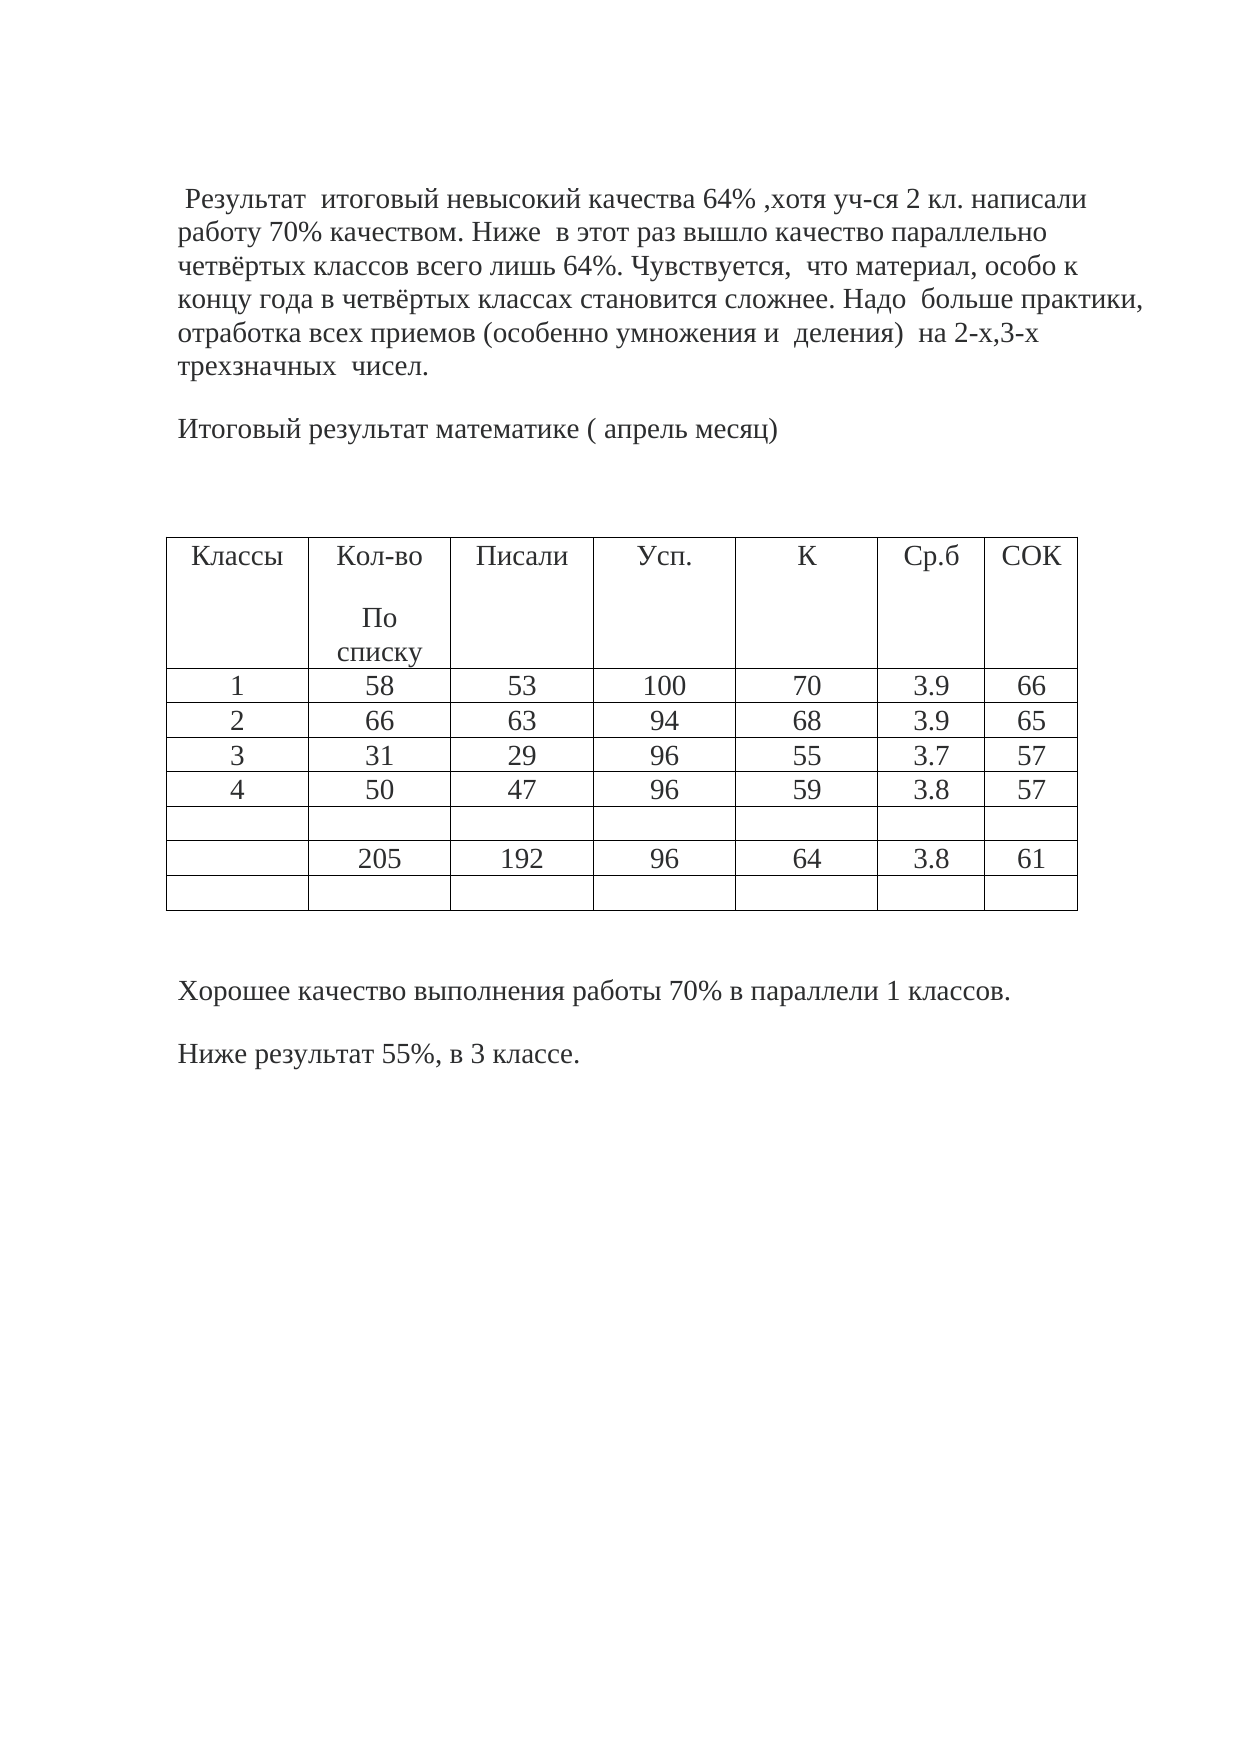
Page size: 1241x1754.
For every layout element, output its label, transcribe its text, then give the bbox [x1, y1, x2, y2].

table_cell 1 [167, 669, 308, 702]
table_cell 96 [594, 772, 735, 806]
table_cell [985, 876, 1077, 909]
table_cell 50 [309, 772, 450, 806]
table_cell [451, 876, 593, 909]
table_cell [878, 876, 984, 909]
table_cell [309, 876, 450, 909]
table_cell [167, 841, 308, 875]
table_cell 59 [736, 772, 877, 806]
table_cell 57 [985, 738, 1077, 771]
table_cell 205 [309, 841, 450, 875]
table_header К [736, 538, 877, 667]
table_cell 68 [736, 703, 877, 737]
table_cell [985, 807, 1077, 840]
table_cell [594, 876, 735, 909]
text Результат итоговый невысокий качества 64% ,хотя уч-ся 2 кл. написали работу 70% качеством. Ниже в этот раз вышло качество параллельно четвёртых классов всего лишь 64%. Чувствуется, что материал, особо к концу года в четвёртых классах становится сложнее. Надо больше практики, отработка всех приемов (особенно умножения и деления) на 2-х,3-х трехзначных чисел. [177, 181, 1152, 382]
table_cell 2 [167, 703, 308, 737]
table_cell 3.9 [878, 669, 984, 702]
table_cell 31 [309, 738, 450, 771]
table_header Классы [167, 538, 308, 667]
table_header СОК [985, 538, 1077, 667]
table_header Ср.б [878, 538, 984, 667]
table_cell 3 [167, 738, 308, 771]
table_cell 3.8 [878, 841, 984, 875]
table_cell 64 [736, 841, 877, 875]
table_cell 70 [736, 669, 877, 702]
table_cell 55 [736, 738, 877, 771]
table_cell 3.9 [878, 703, 984, 737]
table_cell 53 [451, 669, 593, 702]
table_cell 3.8 [878, 772, 984, 806]
table_header Усп. [594, 538, 735, 667]
text Ниже результат 55%, в 3 классе. [177, 1036, 1152, 1069]
table_cell 66 [309, 703, 450, 737]
table_cell 57 [985, 772, 1077, 806]
table_cell [878, 807, 984, 840]
text Хорошее качество выполнения работы 70% в параллели 1 классов. [177, 973, 1152, 1007]
table_cell 4 [167, 772, 308, 806]
table_cell [594, 807, 735, 840]
table_cell 3.7 [878, 738, 984, 771]
text Итоговый результат математике ( апрель месяц) [177, 411, 1152, 445]
table_cell [736, 807, 877, 840]
table_cell 58 [309, 669, 450, 702]
table_cell 96 [594, 841, 735, 875]
table_cell 63 [451, 703, 593, 737]
table_cell 61 [985, 841, 1077, 875]
table_cell [309, 807, 450, 840]
table_cell 100 [594, 669, 735, 702]
table_cell 47 [451, 772, 593, 806]
table_cell [451, 807, 593, 840]
table_cell 94 [594, 703, 735, 737]
table_header Кол-во По списку [309, 538, 450, 667]
table_cell [736, 876, 877, 909]
table_cell 192 [451, 841, 593, 875]
table_cell 96 [594, 738, 735, 771]
table_header Писали [451, 538, 593, 667]
table_cell 65 [985, 703, 1077, 737]
table_cell [167, 807, 308, 840]
table_cell 66 [985, 669, 1077, 702]
table_cell [167, 876, 308, 909]
table_cell 29 [451, 738, 593, 771]
